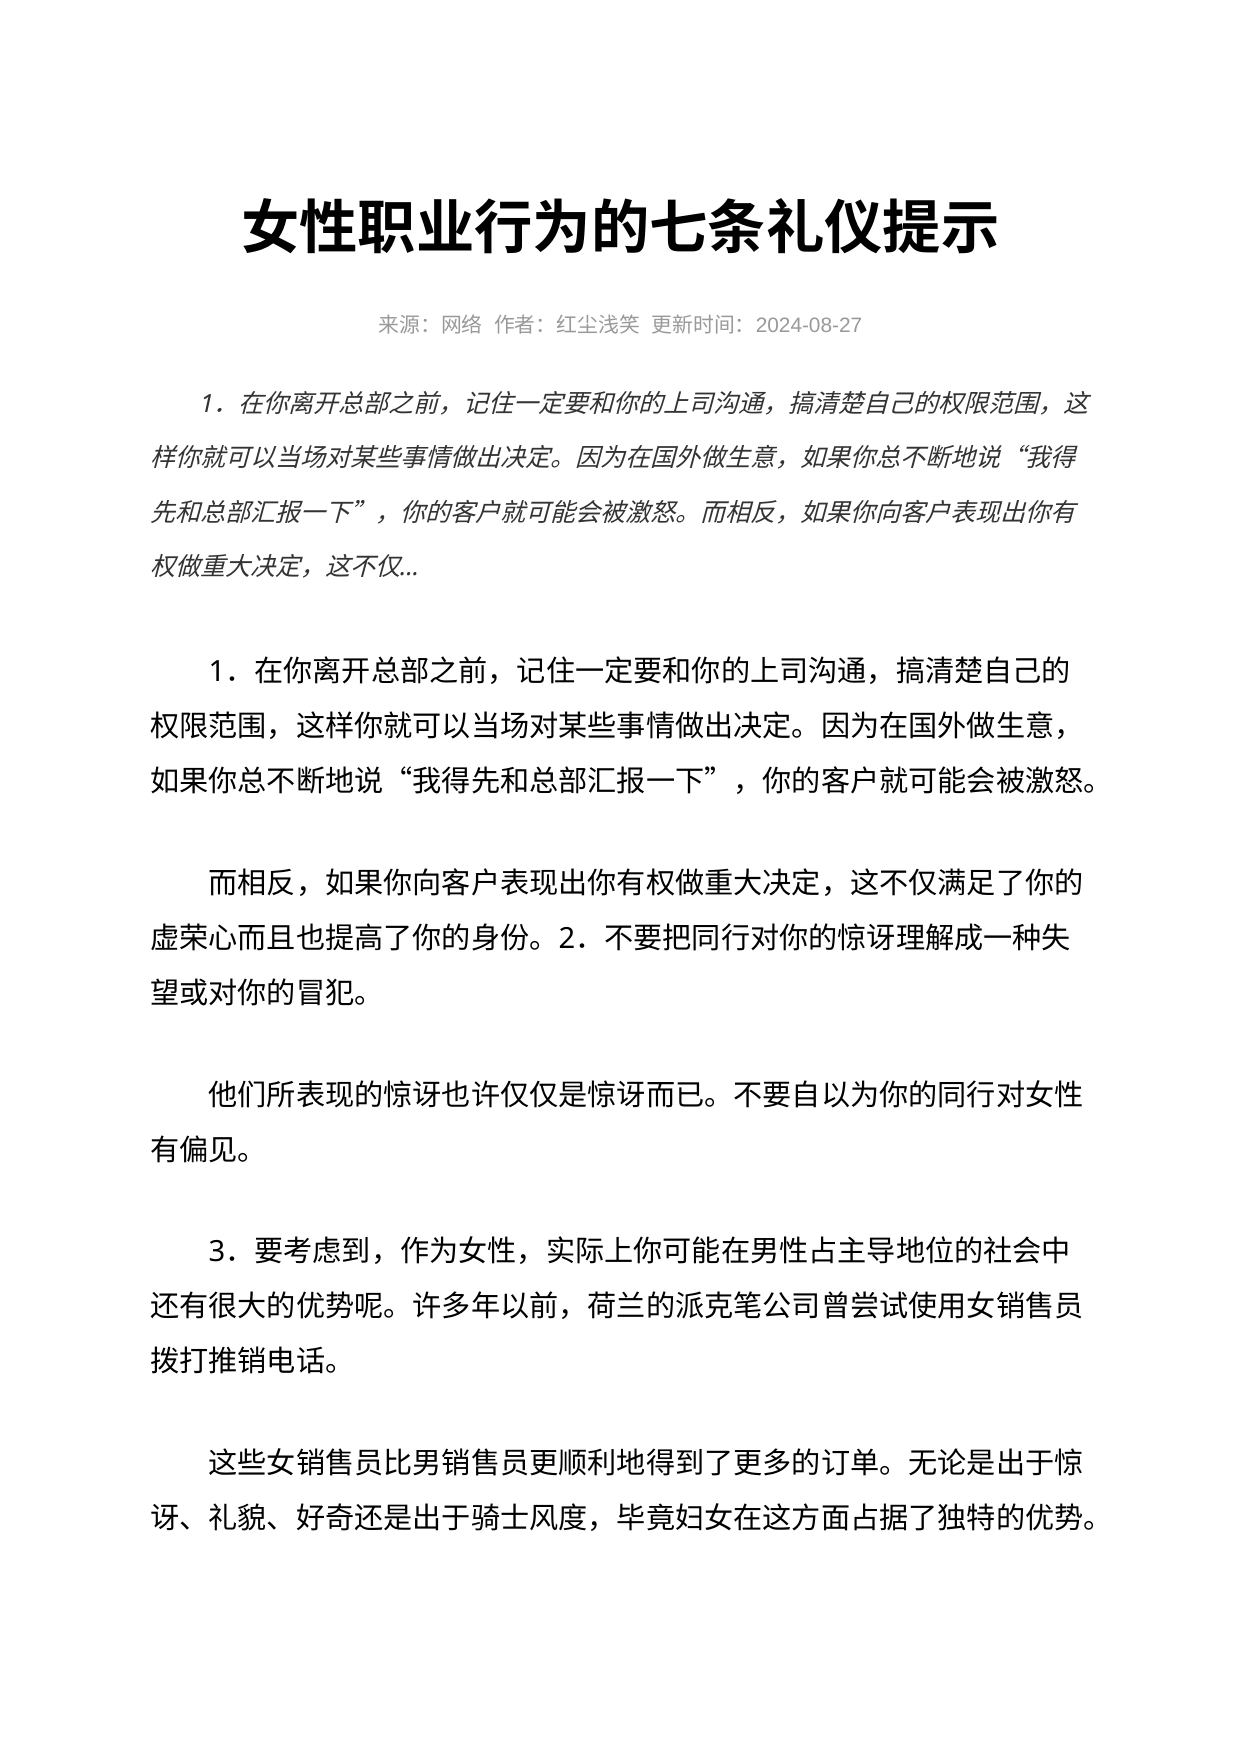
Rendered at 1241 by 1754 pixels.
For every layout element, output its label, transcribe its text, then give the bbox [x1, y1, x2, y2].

text 这些女销售员比男销售员更顺利地得到了更多的订单。无论是出于惊讶、礼貌、好奇还是出于骑士风度，毕竟妇女在这方面占据了独特的优势。 [150, 1439, 1090, 1537]
text 来源：网络 作者：红尘浅笑 更新时间：2024-08-27 [150, 313, 1090, 337]
text 3．要考虑到，作为女性，实际上你可能在男性占主导地位的社会中还有很大的优势呢。许多年以前，荷兰的派克笔公司曾尝试使用女销售员拨打推销电话。 [150, 1228, 1090, 1380]
text 1．在你离开总部之前，记住一定要和你的上司沟通，搞清楚自己的权限范围，这样你就可以当场对某些事情做出决定。因为在国外做生意，如果你总不断地说“我得先和总部汇报一下”，你的客户就可能会被激怒。 [150, 648, 1090, 800]
text 他们所表现的惊讶也许仅仅是惊讶而已。不要自以为你的同行对女性有偏见。 [150, 1071, 1090, 1168]
text 1．在你离开总部之前，记住一定要和你的上司沟通，搞清楚自己的权限范围，这样你就可以当场对某些事情做出决定。因为在国外做生意，如果你总不断地说“我得先和总部汇报一下”，你的客户就可能会被激怒。而相反，如果你向客户表现出你有权做重大决定，这不仅... [150, 383, 1090, 583]
subtitle 女性职业行为的七条礼仪提示 [150, 181, 1090, 266]
text 而相反，如果你向客户表现出你有权做重大决定，这不仅满足了你的虚荣心而且也提高了你的身份。2．不要把同行对你的惊讶理解成一种失望或对你的冒犯。 [150, 859, 1090, 1012]
